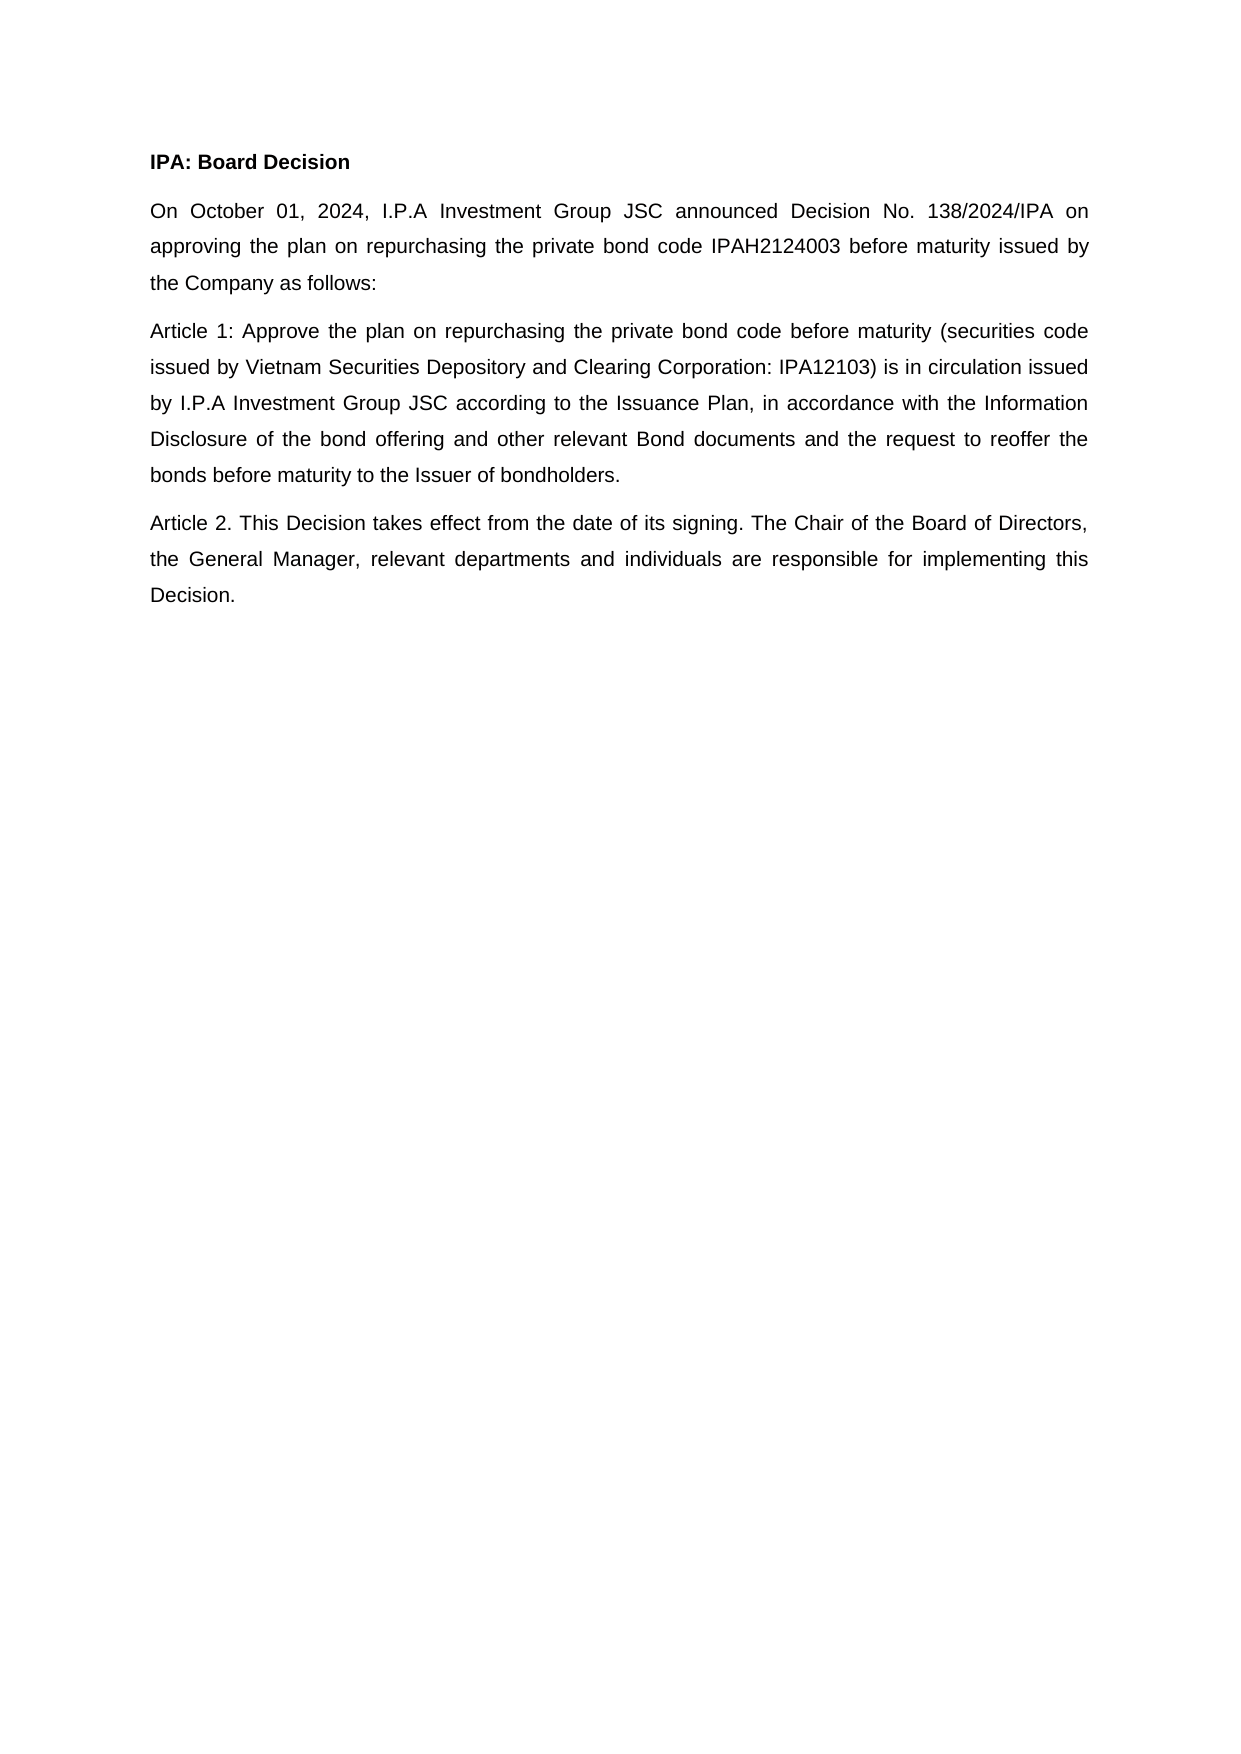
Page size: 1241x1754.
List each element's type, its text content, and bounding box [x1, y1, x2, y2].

text IPA: Board Decision [150, 150, 1090, 174]
text Article 1: Approve the plan on repurchasing the private bond code before maturity (securities code issued by Vietnam Securities Depository and Clearing Corporation: IPA12103) is in circulation issued by I.P.A Investment Group JSC according to the Issuance Plan, in accordance with the Information Disclosure of the bond offering and other relevant Bond documents and the request to reoffer the bonds before maturity to the Issuer of bondholders. [150, 319, 1090, 486]
text On October 01, 2024, I.P.A Investment Group JSC announced Decision No. 138/2024/IPA on approving the plan on repurchasing the private bond code IPAH2124003 before maturity issued by the Company as follows: [150, 198, 1090, 294]
text ‎‎Article 2. This Decision takes effect from the date of its signing. The Chair of the Board of Directors, the General Manager, relevant departments and individuals are responsible for implementing this Decision. [150, 511, 1090, 607]
